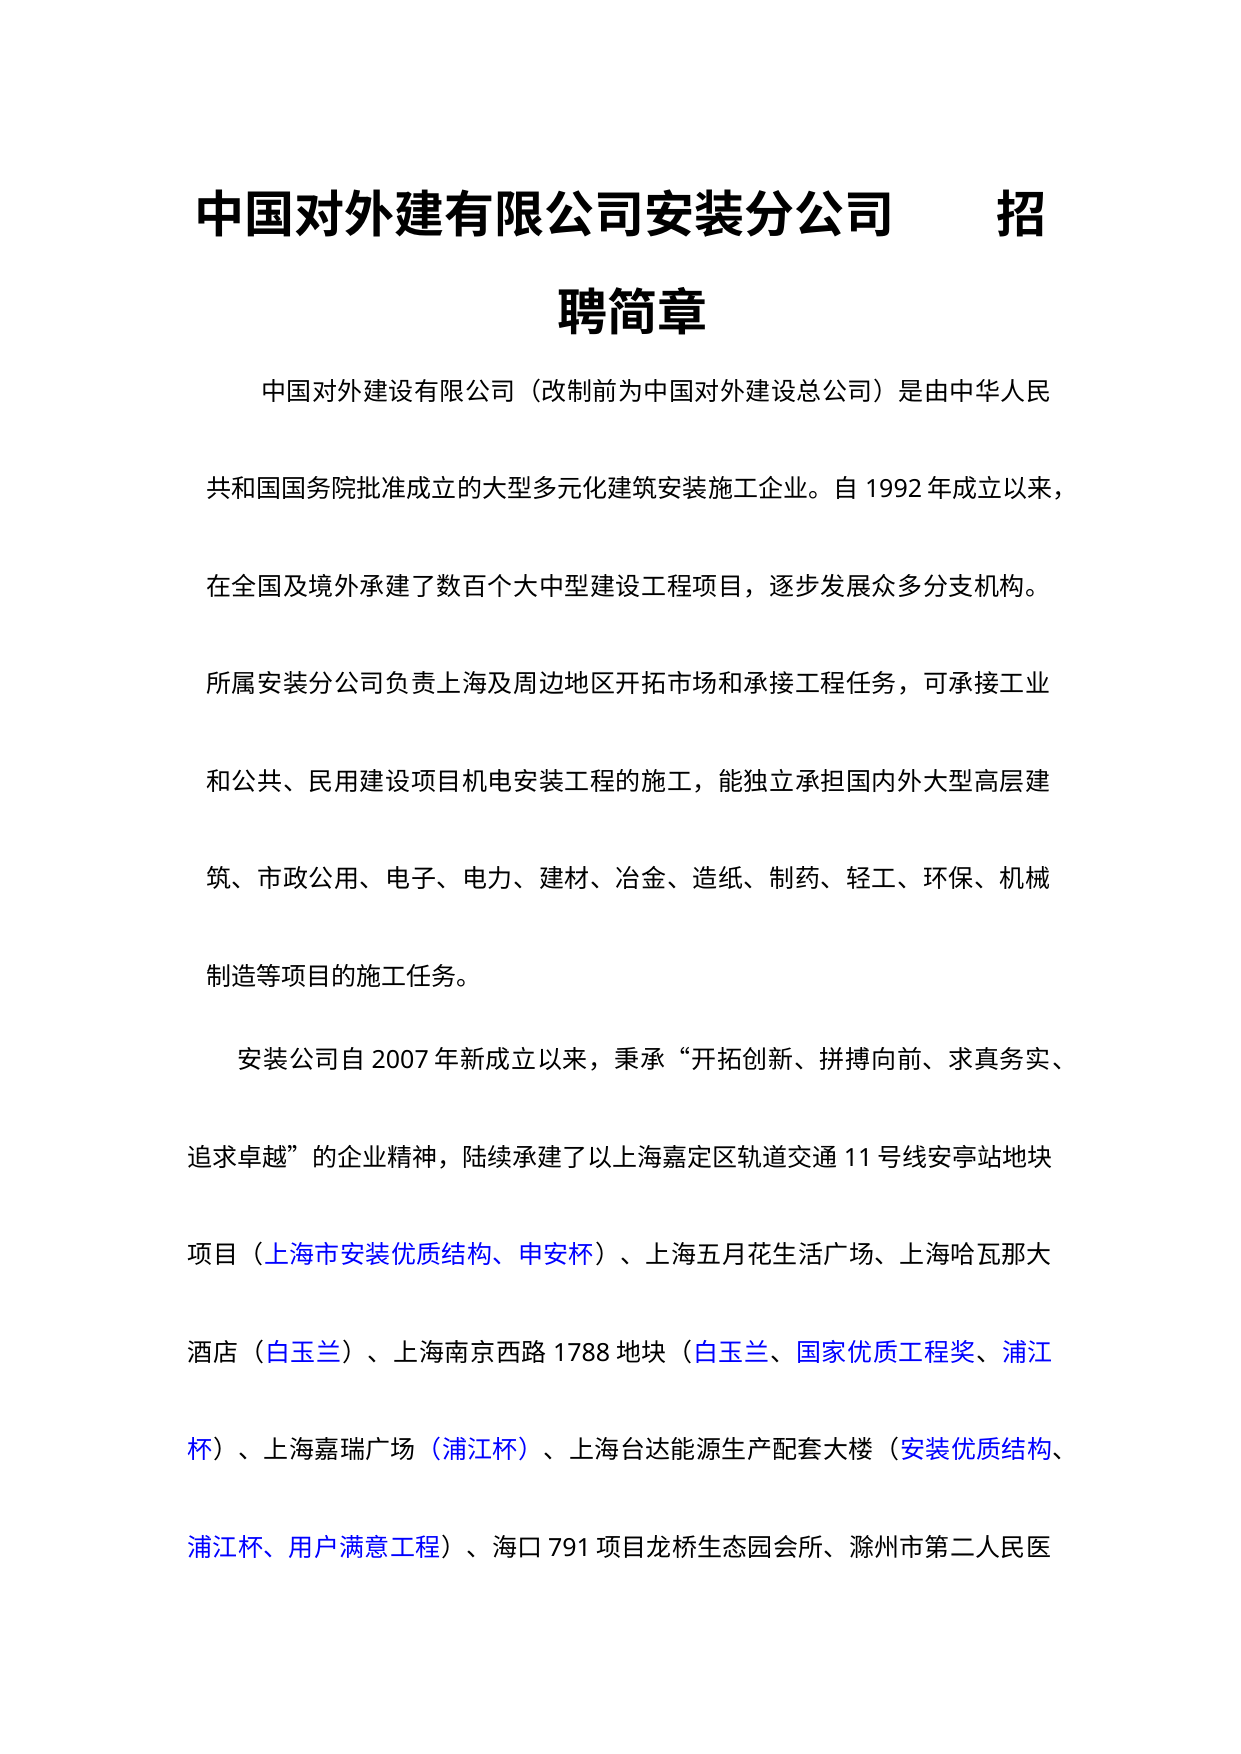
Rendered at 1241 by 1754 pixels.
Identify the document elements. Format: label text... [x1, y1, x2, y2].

text 中国对外建设有限公司（改制前为中国对外建设总公司）是由中华人民共和国国务院批准成立的大型多元化建筑安装施工企业。自1992年成立以来，在全国及境外承建了数百个大中型建设工程项目，逐步发展众多分支机构。所属安装分公司负责上海及周边地区开拓市场和承接工程任务，可承接工业和公共、民用建设项目机电安装工程的施工，能独立承担国内外大型高层建筑、市政公用、电子、电力、建材、冶金、造纸、制药、轻工、环保、机械制造等项目的施工任务。 [206, 357, 1053, 1007]
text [187, 1025, 1053, 1578]
text 中国对外建有限公司安装分公司 招聘简章 [187, 162, 1053, 357]
